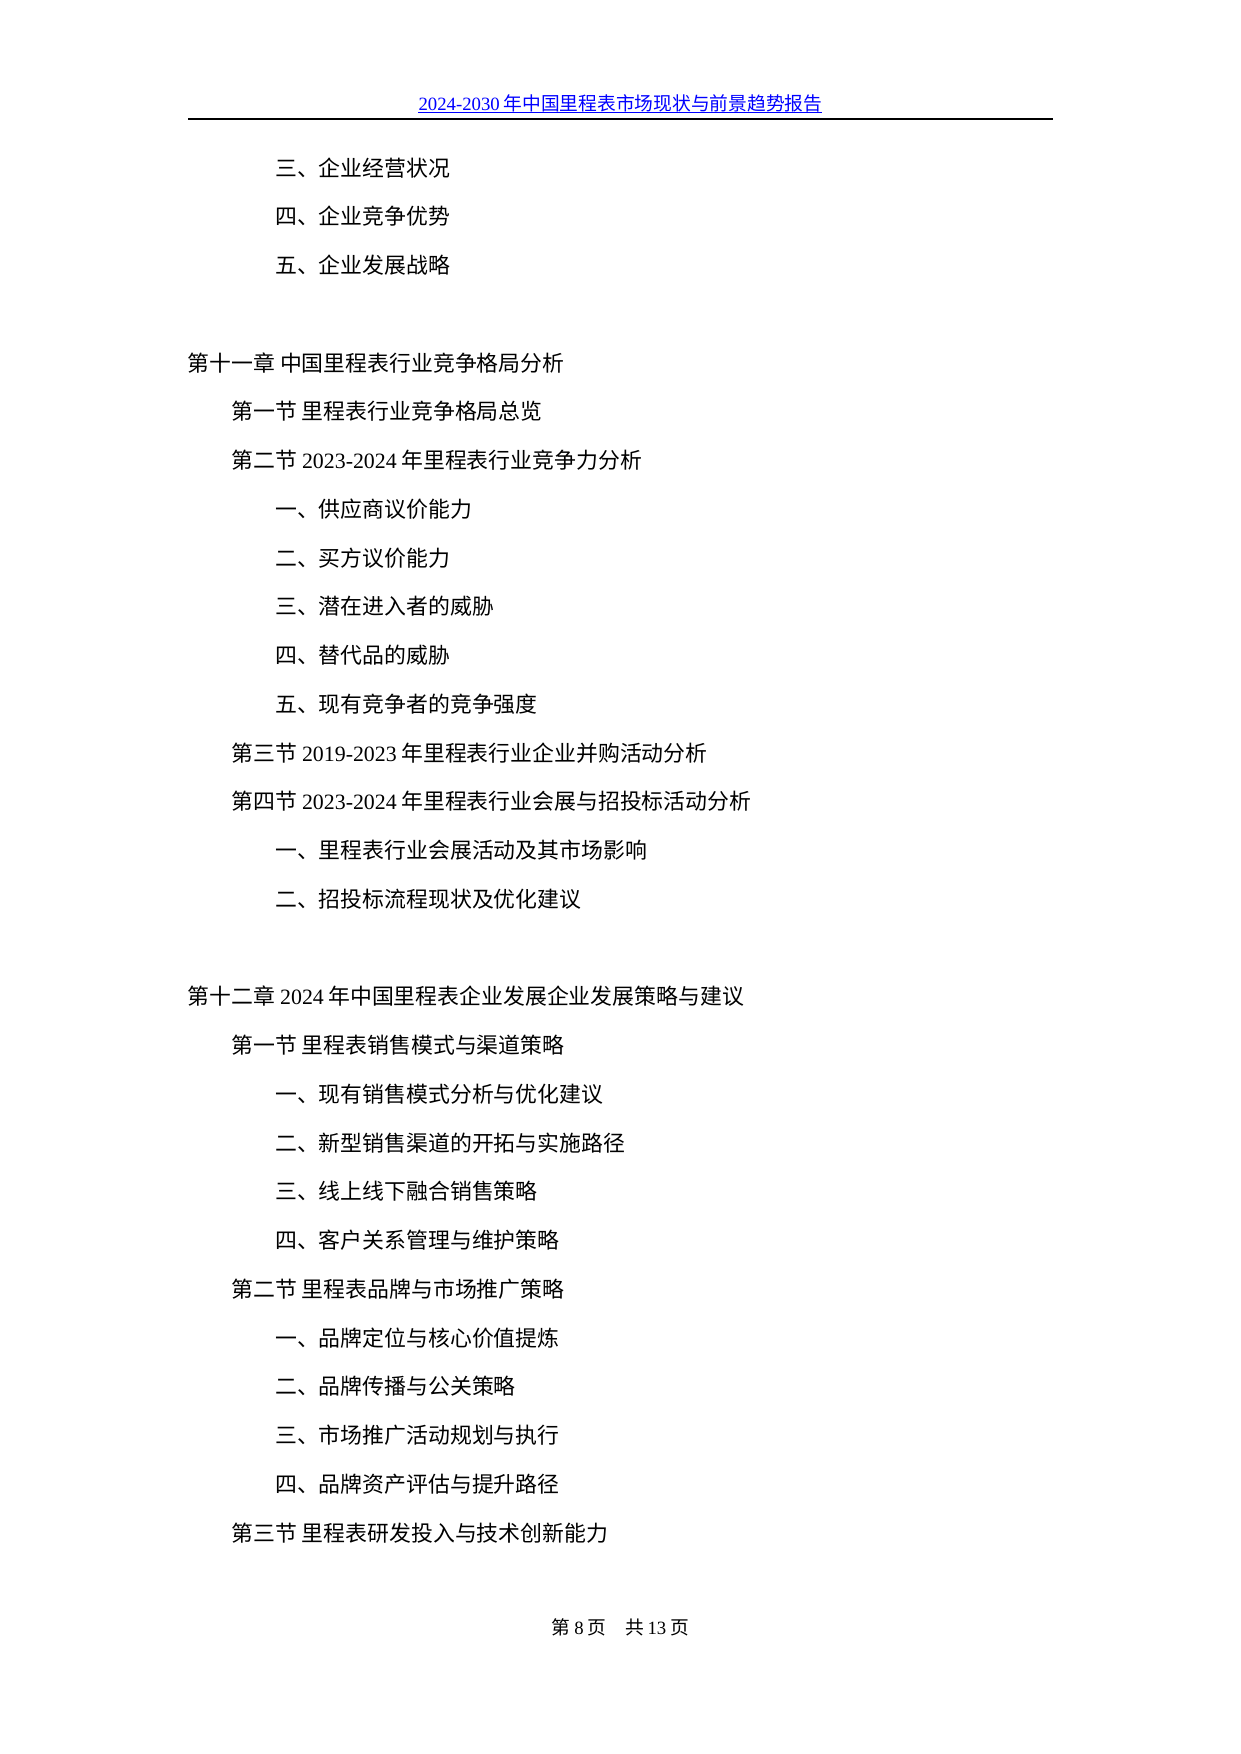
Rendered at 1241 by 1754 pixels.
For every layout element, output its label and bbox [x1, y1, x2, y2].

text [187, 150, 1053, 1548]
